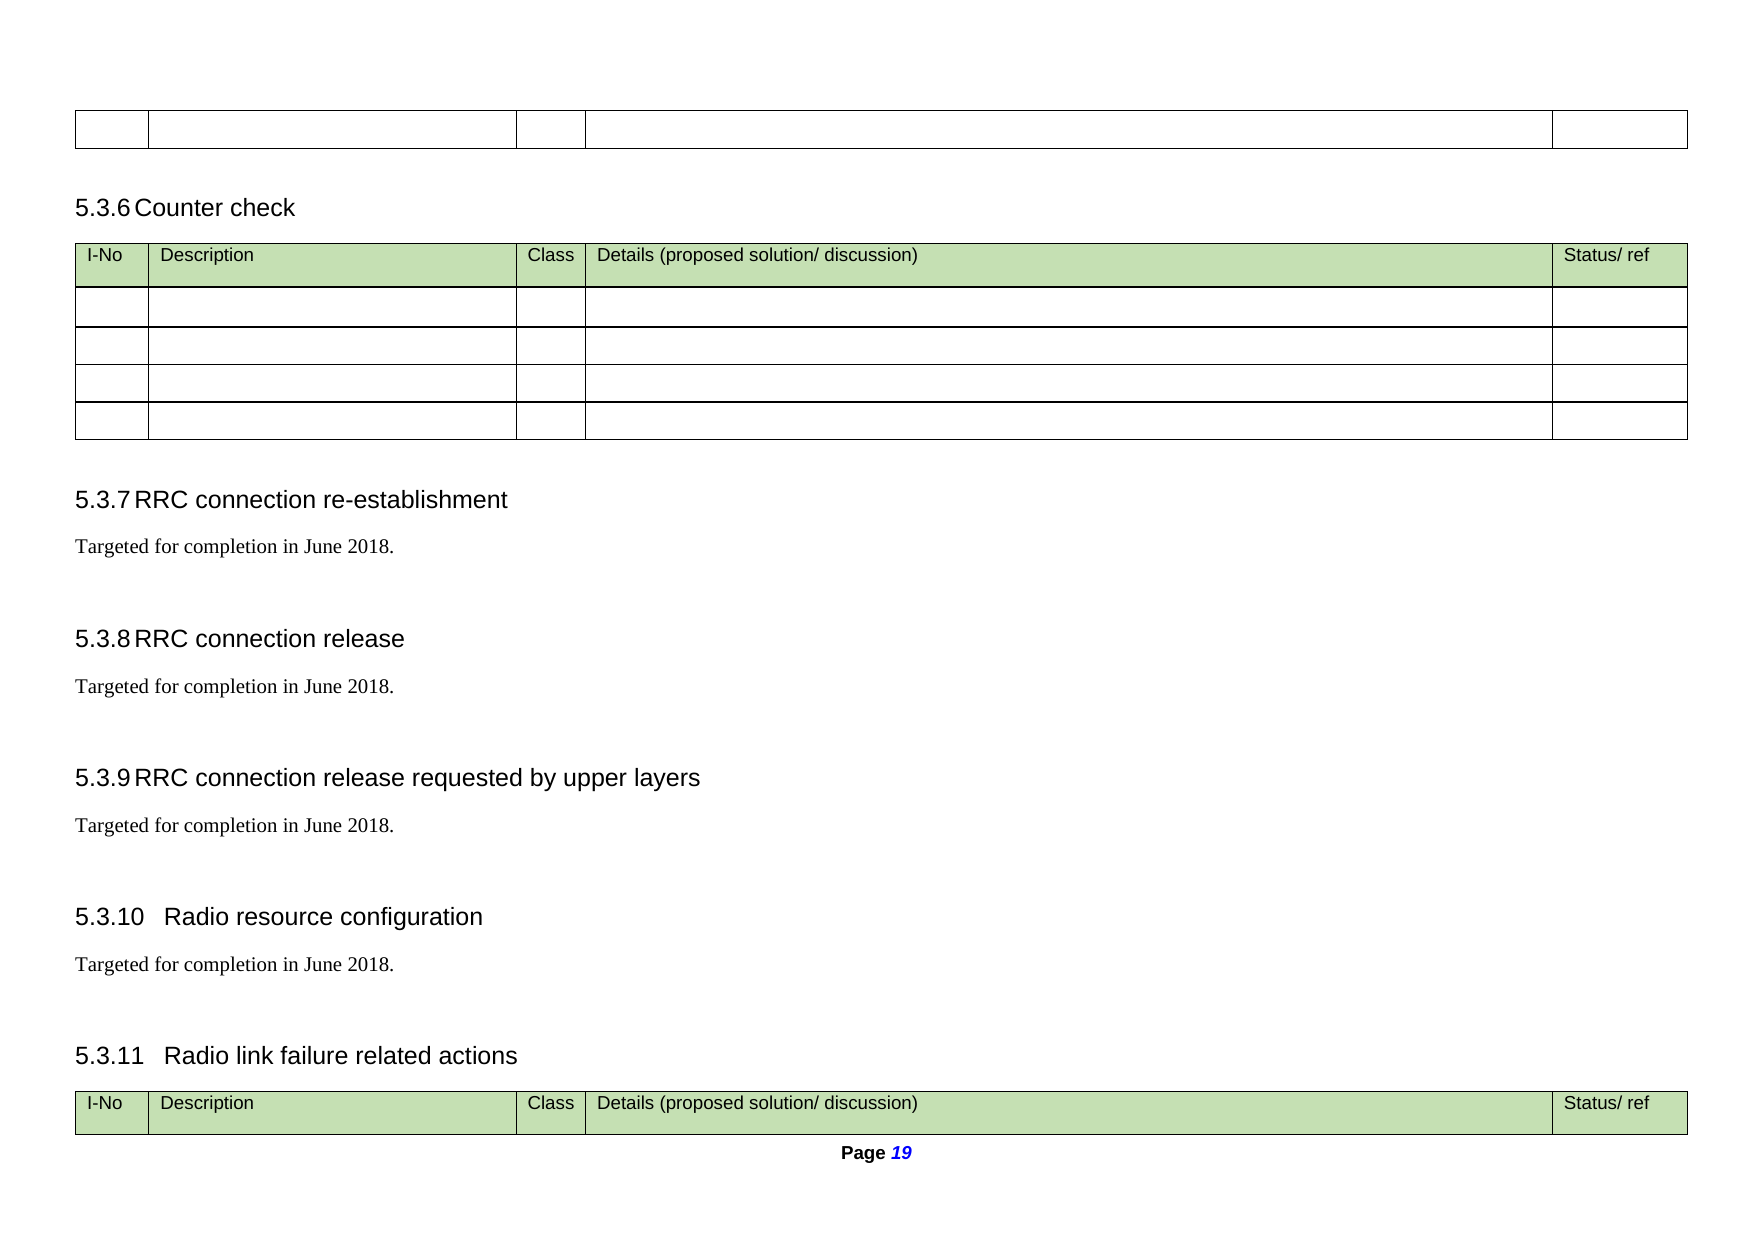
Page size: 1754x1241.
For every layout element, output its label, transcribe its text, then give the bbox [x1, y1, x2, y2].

table_cell [1553, 328, 1687, 364]
table_cell [517, 328, 585, 364]
table_cell [76, 288, 148, 326]
table_cell [1553, 288, 1687, 326]
table_cell [149, 111, 516, 148]
table_cell [149, 365, 516, 401]
table_header Description [149, 244, 516, 286]
table_cell [149, 328, 516, 364]
table_header Status/ ref [1553, 1092, 1687, 1134]
table_cell [149, 403, 516, 439]
table_cell [76, 365, 148, 401]
table_cell [517, 403, 585, 439]
subtitle 5.3.9 RRC connection release requested by upper layers [75, 763, 1679, 792]
table_cell [1553, 403, 1687, 439]
table_cell [517, 365, 585, 401]
table_cell [586, 403, 1552, 439]
table_cell [1553, 365, 1687, 401]
subtitle 5.3.8 RRC connection release [75, 624, 1679, 653]
table_header Description [149, 1092, 516, 1134]
table_header Details (proposed solution/ discussion) [586, 1092, 1552, 1134]
text Targeted for completion in June 2018. [75, 813, 1679, 837]
table_cell [586, 328, 1552, 364]
text Targeted for completion in June 2018. [75, 534, 1679, 558]
text Targeted for completion in June 2018. [75, 674, 1679, 698]
table_cell [586, 111, 1552, 148]
subtitle 5.3.10 Radio resource configuration [75, 902, 1679, 931]
table_header Status/ ref [1553, 244, 1687, 286]
table_cell [76, 328, 148, 364]
table_cell [517, 288, 585, 326]
subtitle 5.3.7 RRC connection re-establishment [75, 485, 1679, 513]
table_cell [586, 288, 1552, 326]
table_cell [76, 111, 148, 148]
subtitle 5.3.11 Radio link failure related actions [75, 1041, 1679, 1070]
table_header I-No [76, 244, 148, 286]
table_cell [149, 288, 516, 326]
table_header Details (proposed solution/ discussion) [586, 244, 1552, 286]
table_header Class [517, 1092, 585, 1134]
table_cell [1553, 111, 1687, 148]
table_cell [517, 111, 585, 148]
table_header I-No [76, 1092, 148, 1134]
table_cell [586, 365, 1552, 401]
subtitle 5.3.6 Counter check [75, 193, 1679, 222]
table_cell [76, 403, 148, 439]
text Targeted for completion in June 2018. [75, 952, 1679, 976]
table_header Class [517, 244, 585, 286]
